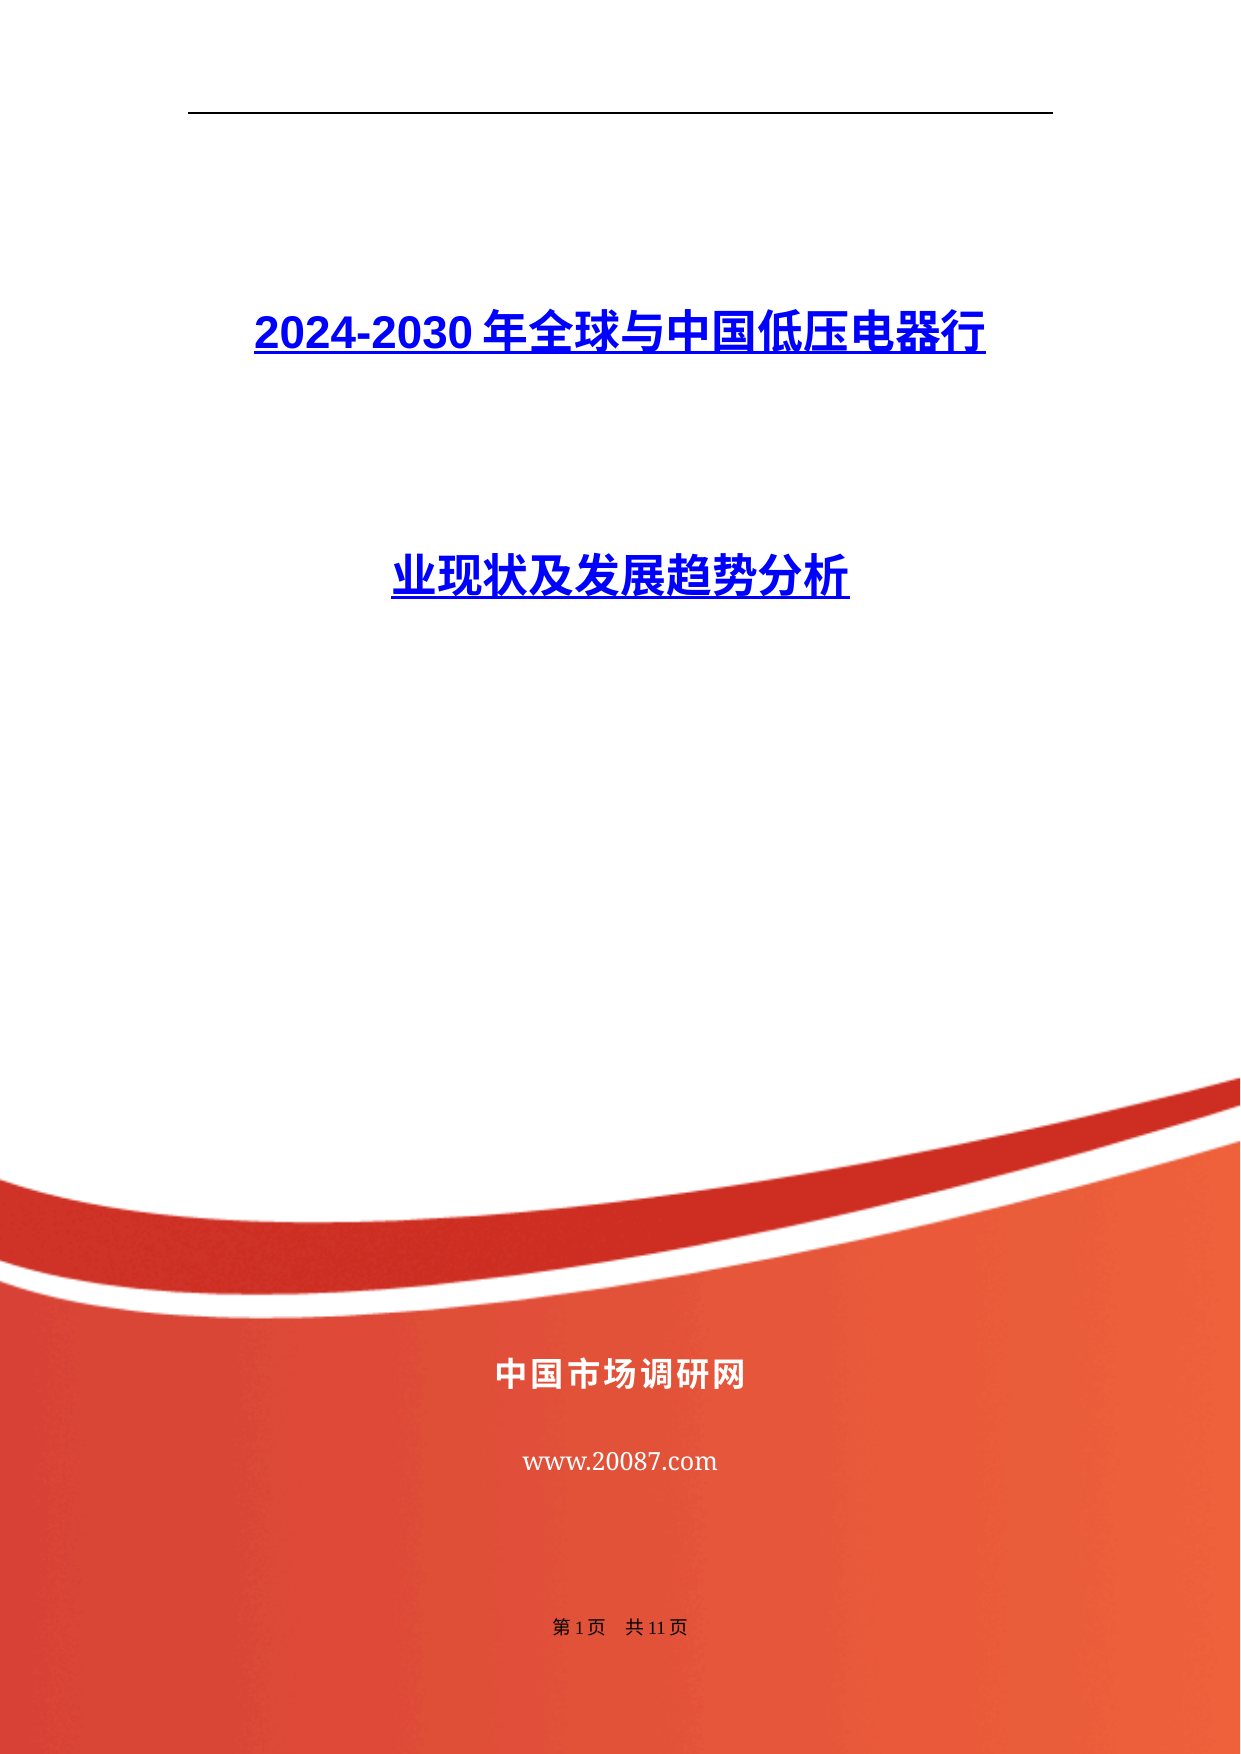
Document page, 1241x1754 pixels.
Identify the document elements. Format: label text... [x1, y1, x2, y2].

subtitle 中国市场调研网 [187, 1339, 1053, 1404]
table_header 2024-2030年全球与中国低压电器行业现状及发展趋势分析 [188, 207, 1053, 773]
picture [0, 1006, 1241, 1754]
text www.20087.com [187, 1428, 1053, 1493]
